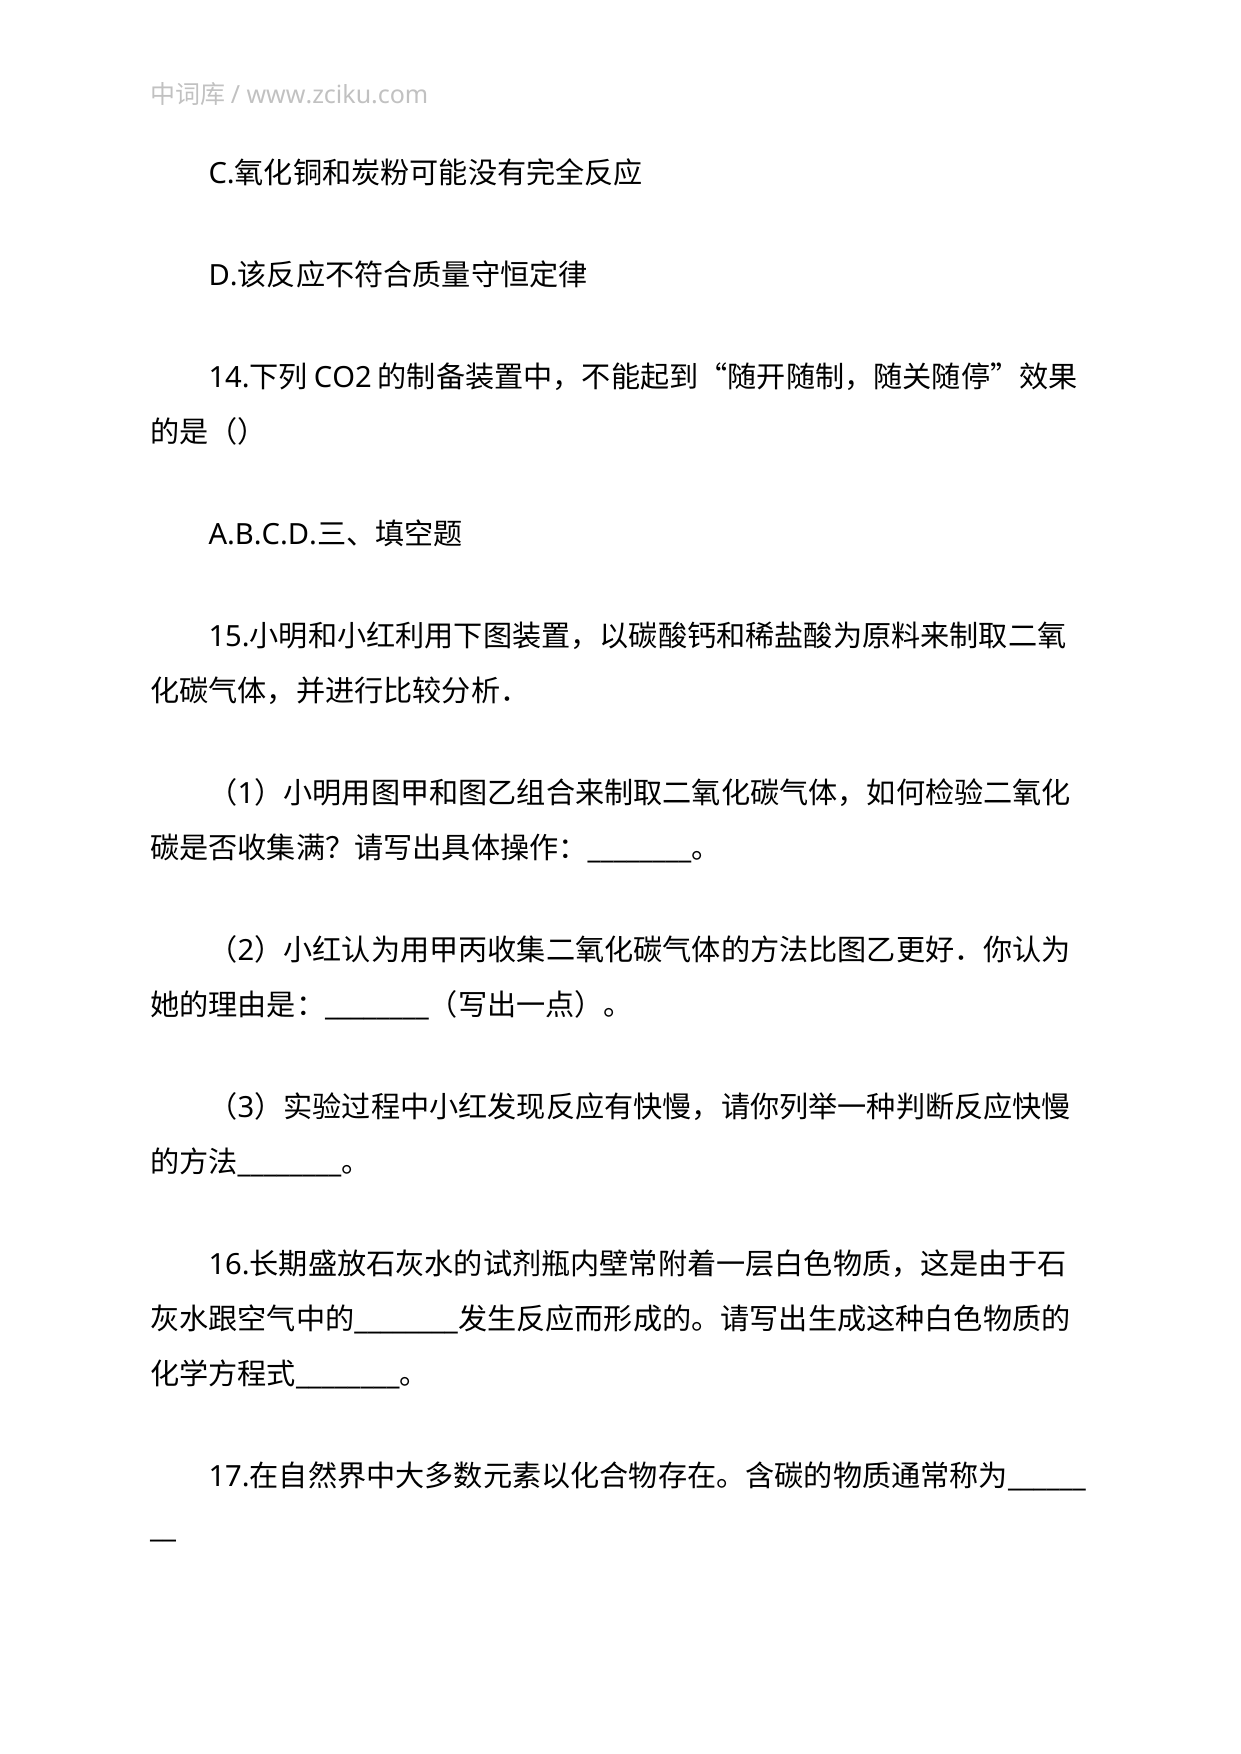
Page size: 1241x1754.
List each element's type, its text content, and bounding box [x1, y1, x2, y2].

text （3）实验过程中小红发现反应有快慢，请你列举一种判断反应快慢的方法________。 [150, 1083, 1090, 1181]
text （2）小红认为用甲丙收集二氧化碳气体的方法比图乙更好．你认为她的理由是：________（写出一点）。 [150, 926, 1090, 1024]
text 15.小明和小红利用下图装置，以碳酸钙和稀盐酸为原料来制取二氧化碳气体，并进行比较分析． [150, 613, 1090, 710]
text 16.长期盛放石灰水的试剂瓶内壁常附着一层白色物质，这是由于石灰水跟空气中的________发生反应而形成的。请写出生成这种白色物质的化学方程式________。 [150, 1240, 1090, 1393]
text 14.下列CO2的制备装置中，不能起到“随开随制，随关随停”效果的是（） [150, 354, 1090, 451]
text C.氧化铜和炭粉可能没有完全反应 [150, 150, 1090, 192]
text （1）小明用图甲和图乙组合来制取二氧化碳气体，如何检验二氧化碳是否收集满？请写出具体操作：________。 [150, 769, 1090, 867]
text D.该反应不符合质量守恒定律 [150, 252, 1090, 294]
text A.B.C.D.三、填空题 [150, 511, 1090, 553]
text 17.在自然界中大多数元素以化合物存在。含碳的物质通常称为________ [150, 1452, 1090, 1546]
